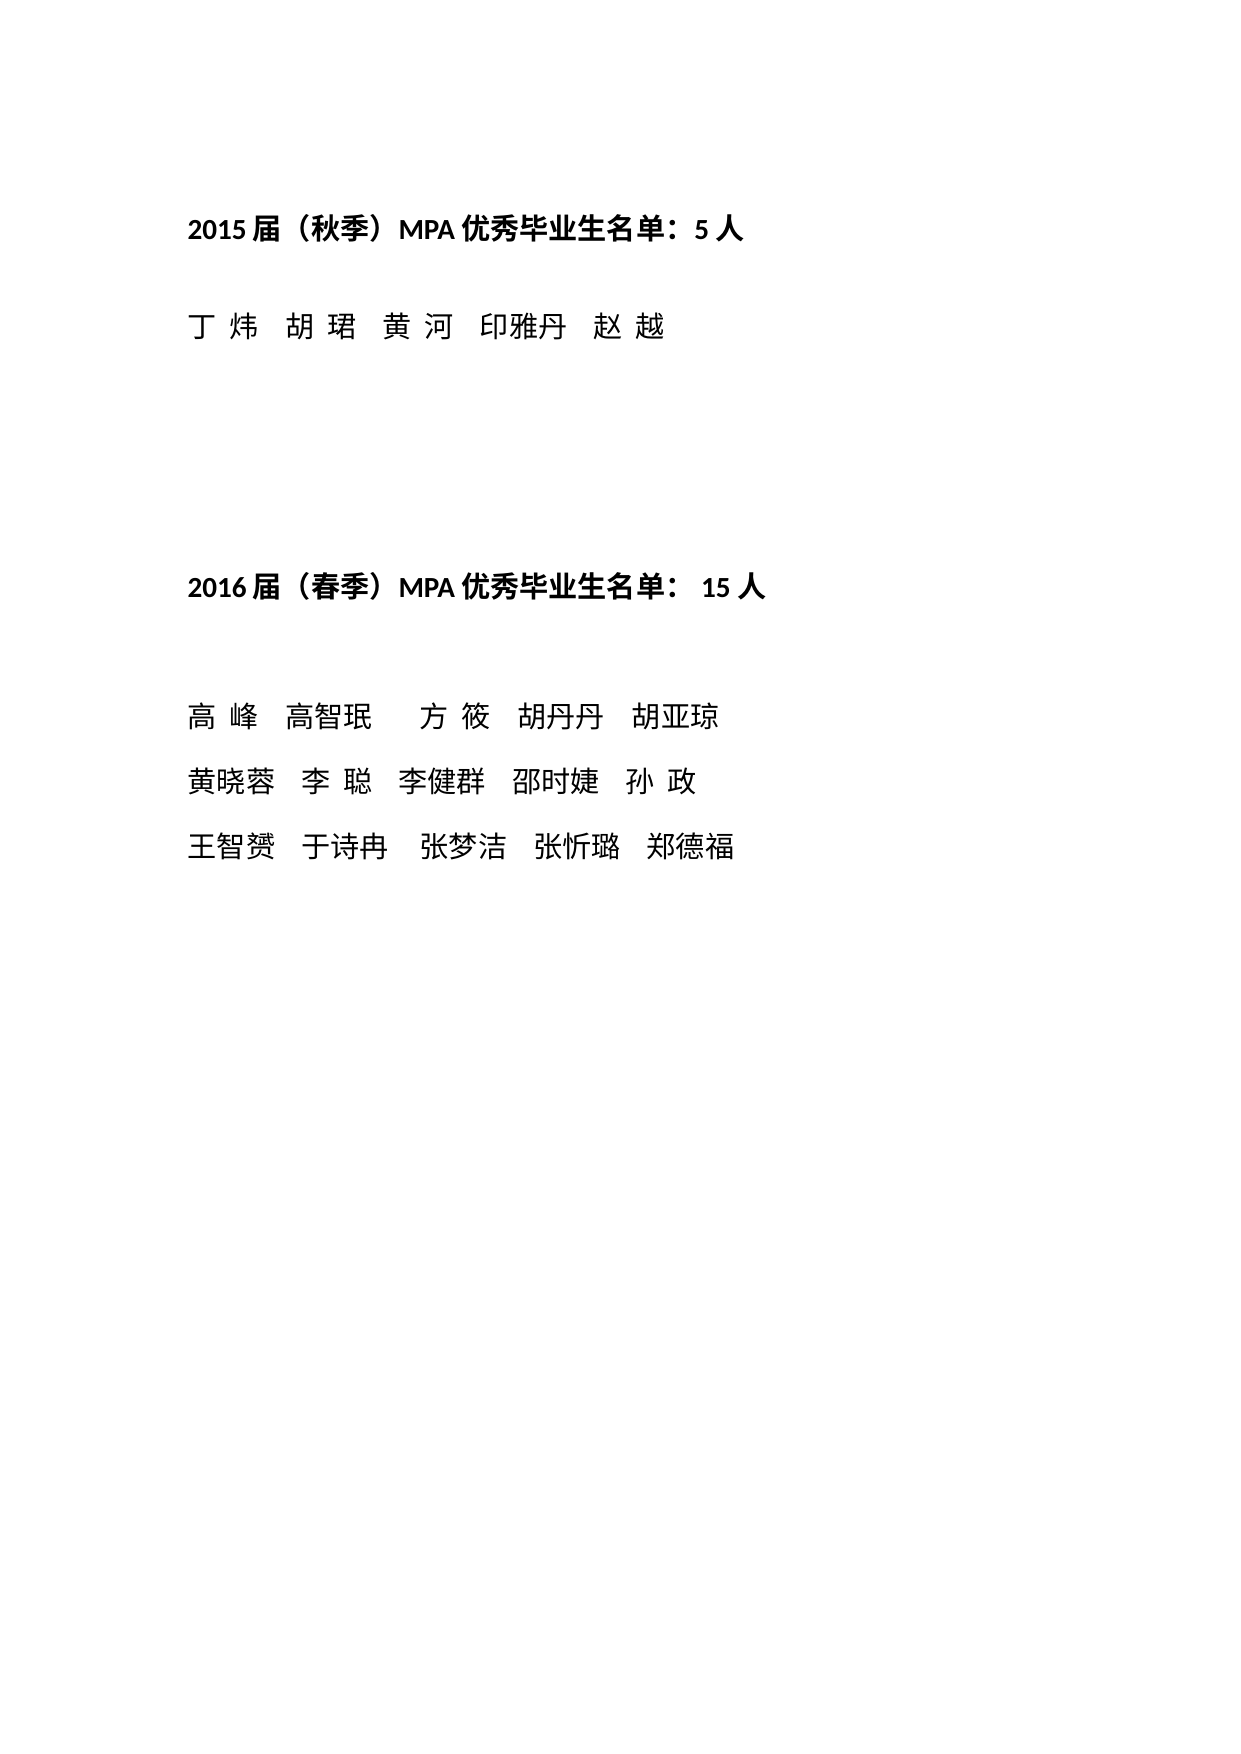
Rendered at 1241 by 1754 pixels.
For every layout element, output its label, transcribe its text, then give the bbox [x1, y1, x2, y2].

text 黄晓蓉 李 聪 李健群 邵时婕 孙 政 [187, 747, 1053, 812]
text 2016届（春季）MPA优秀毕业生名单： 15 人 [187, 552, 1053, 617]
text 王智赟 于诗冉 张梦洁 张忻璐 郑德福 [187, 812, 1053, 877]
text 2015届（秋季）MPA优秀毕业生名单：5人 [187, 194, 1053, 259]
text 丁 炜 胡 珺 黄 河 印雅丹 赵 越 [187, 292, 1053, 357]
text 高 峰 高智珉 方 筱 胡丹丹 胡亚琼 [187, 682, 1053, 747]
